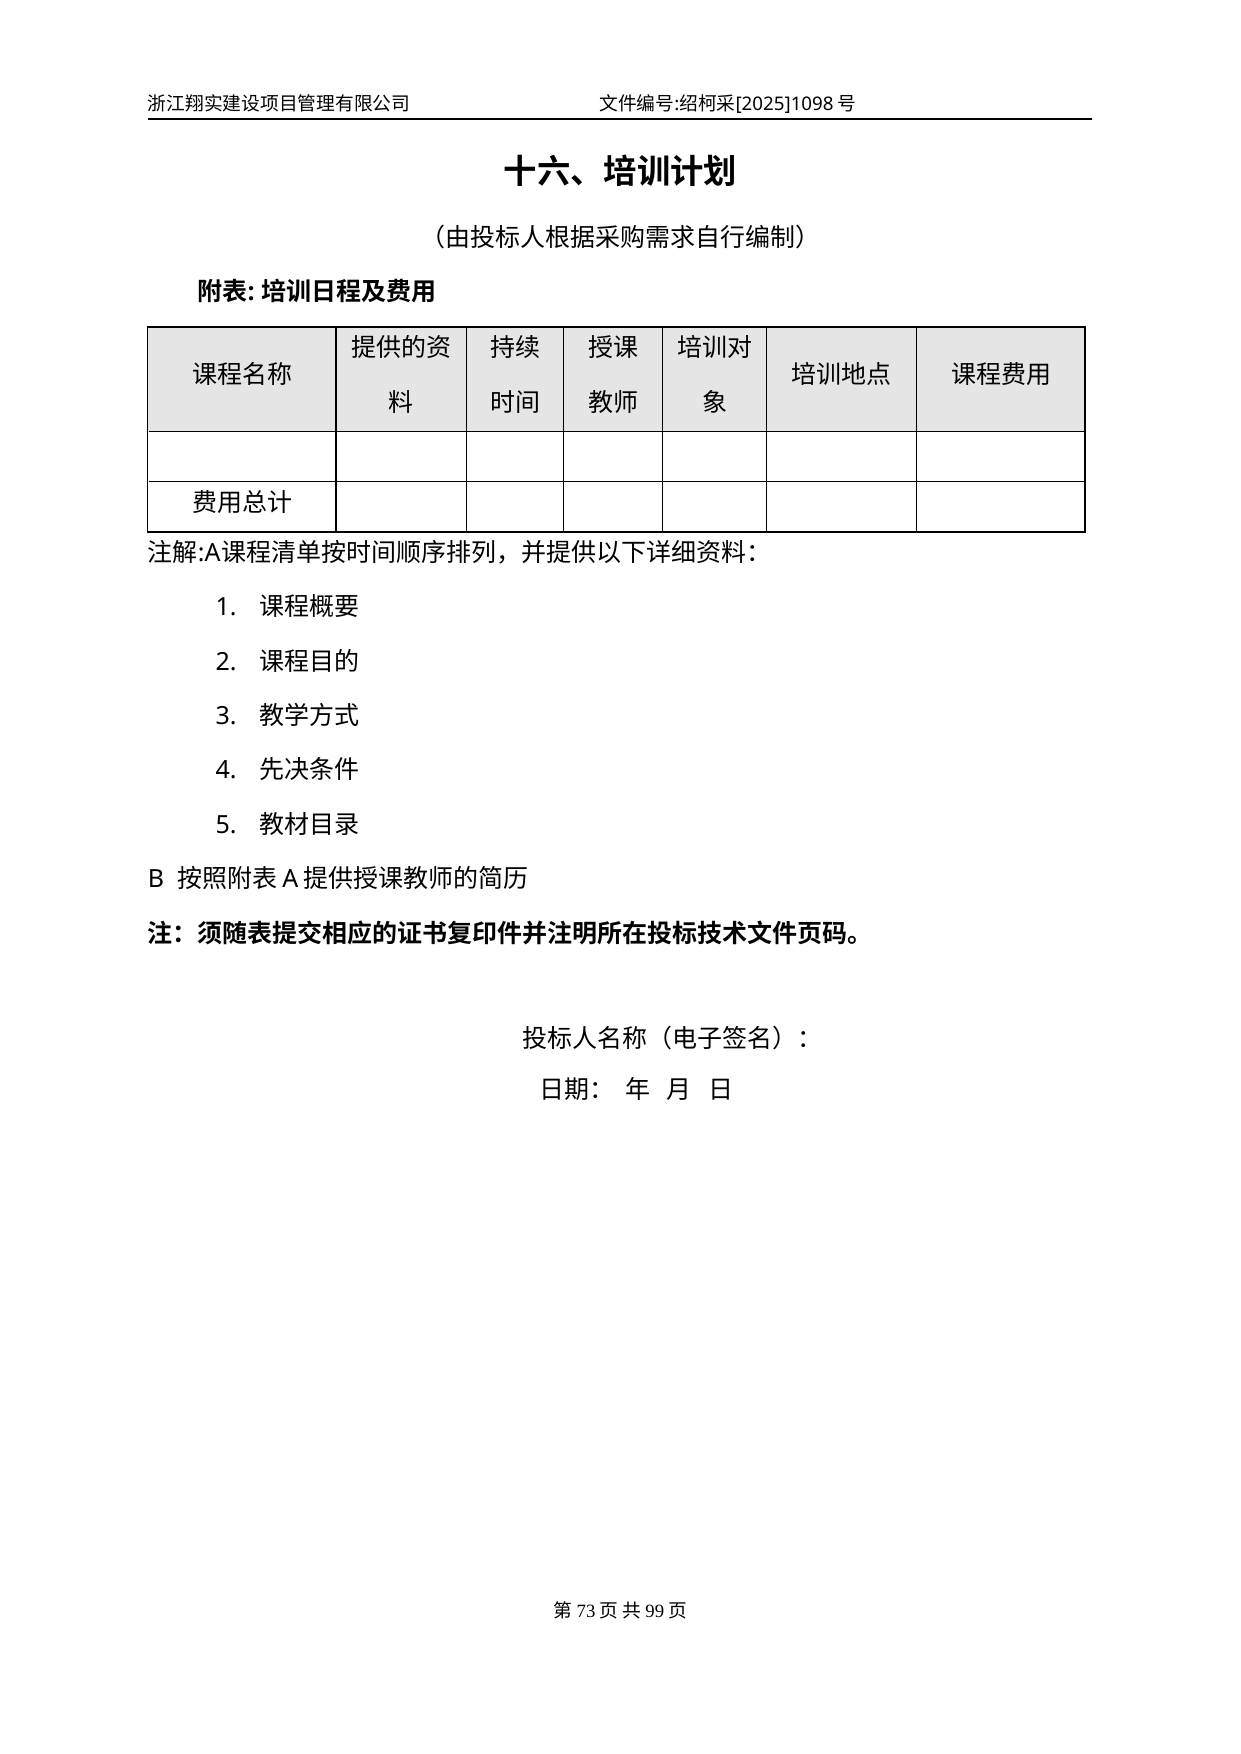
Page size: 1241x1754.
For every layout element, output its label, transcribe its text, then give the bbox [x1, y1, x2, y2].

list 教学方式 [215, 696, 1092, 732]
table_cell 费用总计 [148, 482, 335, 531]
list 课程概要 [215, 587, 1092, 623]
table_cell [767, 432, 916, 481]
table_header 课程费用 [917, 328, 1084, 431]
text 日期： 年 月 日 [148, 1069, 1092, 1106]
list 先决条件 [215, 750, 1092, 786]
text B 按照附表A提供授课教师的简历 [148, 859, 1092, 895]
table_header 持续时间 [467, 328, 563, 431]
list 课程目的 [215, 641, 1092, 677]
table_cell [917, 432, 1084, 481]
list 教材目录 [215, 804, 1092, 841]
table_cell [663, 482, 766, 531]
table_header 提供的资料 [337, 328, 466, 431]
table_cell [148, 432, 335, 481]
table_header 培训对象 [663, 328, 766, 431]
table_header 课程名称 [148, 328, 335, 431]
text （由投标人根据采购需求自行编制） [148, 217, 1092, 253]
text 注：须随表提交相应的证书复印件并注明所在投标技术文件页码。 [148, 913, 1092, 949]
table_cell [917, 482, 1084, 531]
text 注解:A 课程清单按时间顺序排列，并提供以下详细资料： [148, 532, 1092, 569]
table_cell [467, 482, 563, 531]
table_cell [337, 432, 466, 481]
table_header 培训地点 [767, 328, 916, 431]
text 十六、培训计划 [148, 145, 1092, 193]
table_cell [564, 432, 662, 481]
text 投标人名称（电子签名）： [148, 1018, 1092, 1055]
table_header 授课教师 [564, 328, 662, 431]
table_cell [564, 482, 662, 531]
text 附表: 培训日程及费用 [148, 272, 1092, 308]
table_cell [467, 432, 563, 481]
table_cell [663, 432, 766, 481]
table_cell [767, 482, 916, 531]
table_cell [337, 482, 466, 531]
